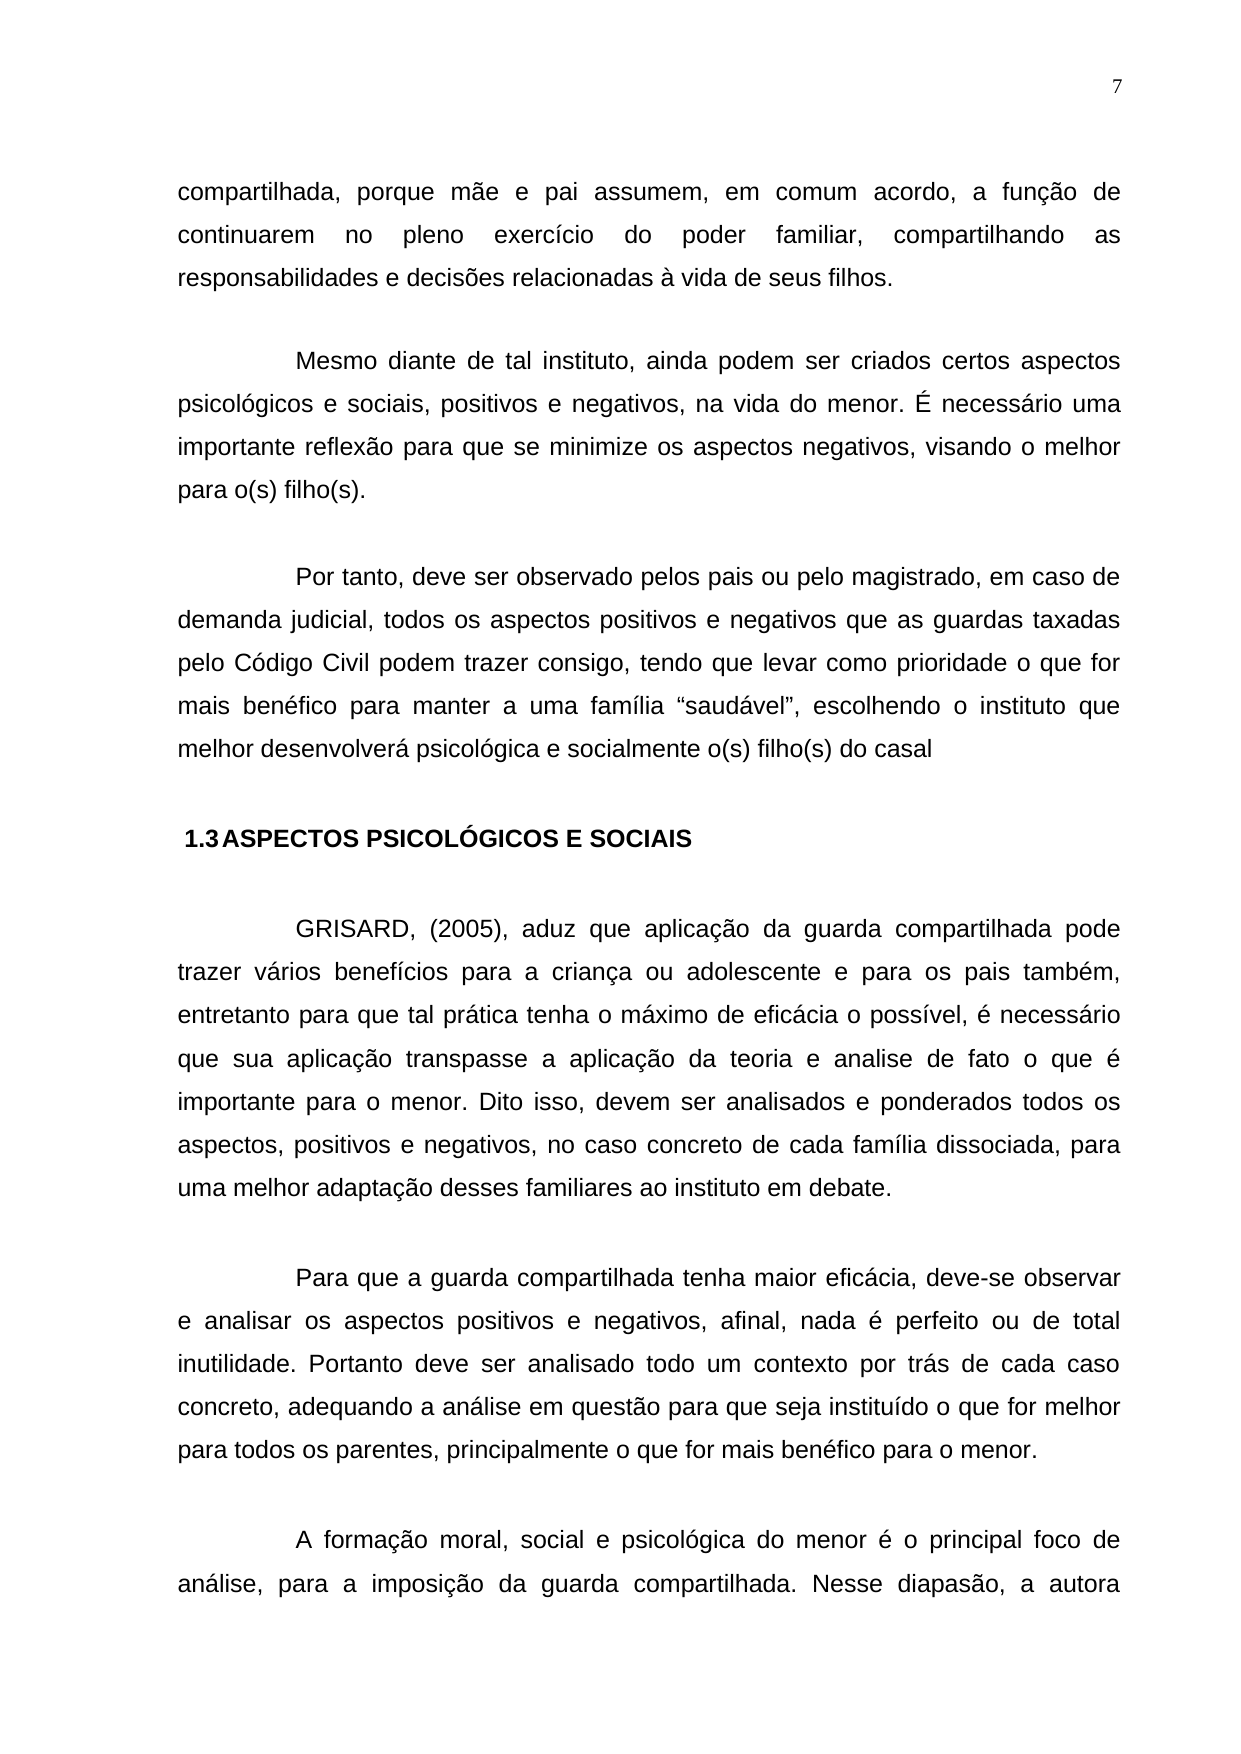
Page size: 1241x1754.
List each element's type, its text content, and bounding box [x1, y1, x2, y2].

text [177, 1525, 1122, 1597]
text GRISARD, (2005), aduz que aplicação da guarda compartilhada pode trazer vários benefícios para a criança ou adolescente e para os pais também, entretanto para que tal prática tenha o máximo de eficácia o possível, é necessário que sua aplicação transpasse a aplicação da teoria e analise de fato o que é importante para o menor. Dito isso, devem ser analisados e ponderados todos os aspectos, positivos e negativos, no caso concreto de cada família dissociada, para uma melhor adaptação desses familiares ao instituto em debate. [177, 914, 1122, 1202]
list ASPECTOS PSICOLÓGICOS E SOCIAIS [184, 824, 1122, 853]
text Por tanto, deve ser observado pelos pais ou pelo magistrado, em caso de demanda judicial, todos os aspectos positivos e negativos que as guardas taxadas pelo Código Civil podem trazer consigo, tendo que levar como prioridade o que for mais benéfico para manter a uma família “saudável”, escolhendo o instituto que melhor desenvolverá psicológica e socialmente o(s) filho(s) do casal [177, 562, 1122, 763]
text Mesmo diante de tal instituto, ainda podem ser criados certos aspectos psicológicos e sociais, positivos e negativos, na vida do menor. É necessário uma importante reflexão para que se minimize os aspectos negativos, visando o melhor para o(s) filho(s). [177, 346, 1122, 504]
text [177, 177, 1122, 292]
text Para que a guarda compartilhada tenha maior eficácia, deve-se observar e analisar os aspectos positivos e negativos, afinal, nada é perfeito ou de total inutilidade. Portanto deve ser analisado todo um contexto por trás de cada caso concreto, adequando a análise em questão para que seja instituído o que for melhor para todos os parentes, principalmente o que for mais benéfico para o menor. [177, 1263, 1122, 1464]
